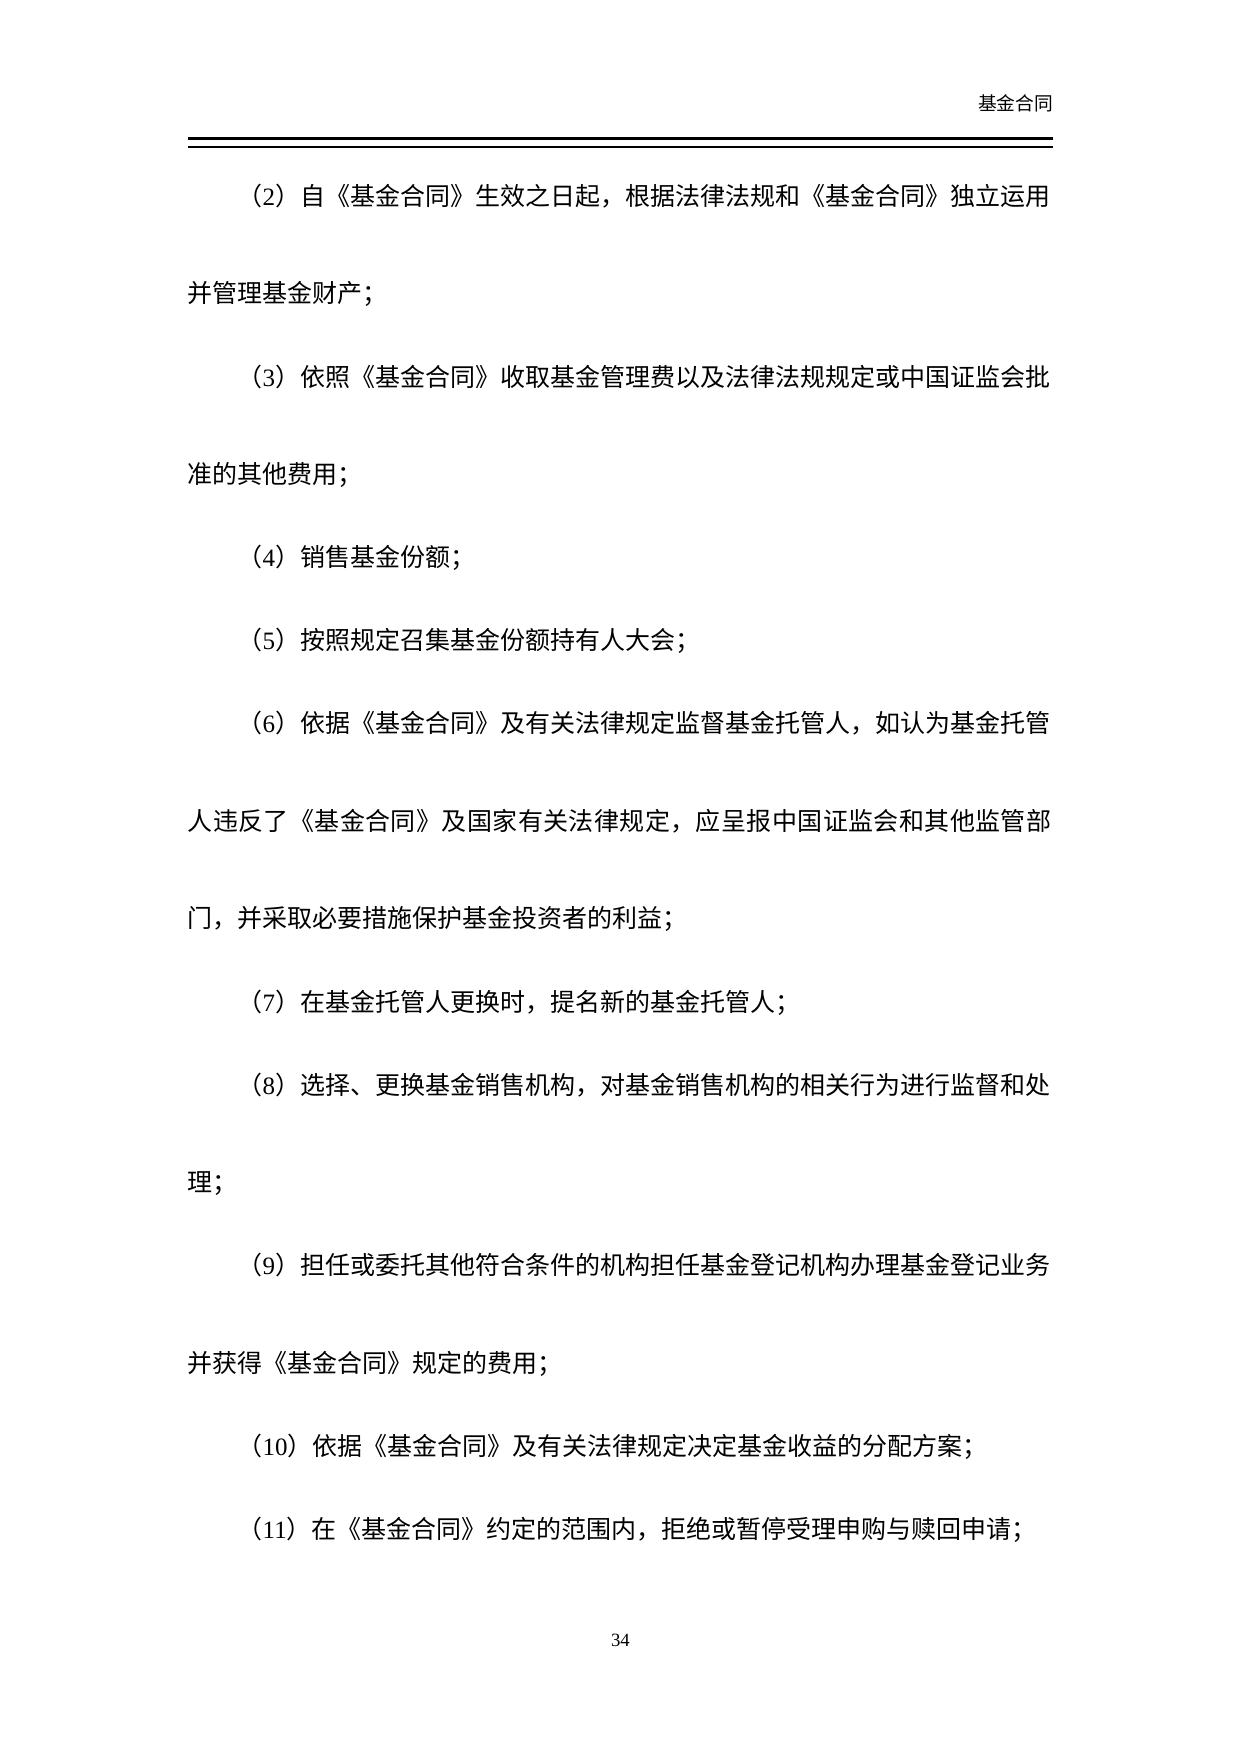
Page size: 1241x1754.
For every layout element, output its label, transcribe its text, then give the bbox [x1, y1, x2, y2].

text （3）依照《基金合同》收取基金管理费以及法律法规规定或中国证监会批准的其他费用； [187, 343, 1053, 505]
text （4）销售基金份额； [187, 523, 1053, 588]
text （6）依据《基金合同》及有关法律规定监督基金托管人，如认为基金托管人违反了《基金合同》及国家有关法律规定，应呈报中国证监会和其他监管部门，并采取必要措施保护基金投资者的利益； [187, 689, 1053, 949]
text （7）在基金托管人更换时，提名新的基金托管人； [187, 968, 1053, 1033]
text （2）自《基金合同》生效之日起，根据法律法规和《基金合同》独立运用并管理基金财产； [187, 162, 1053, 324]
text （8）选择、更换基金销售机构，对基金销售机构的相关行为进行监督和处理； [187, 1051, 1053, 1213]
text （5）按照规定召集基金份额持有人大会； [187, 606, 1053, 671]
text （9）担任或委托其他符合条件的机构担任基金登记机构办理基金登记业务并获得《基金合同》规定的费用； [187, 1231, 1053, 1394]
text （10）依据《基金合同》及有关法律规定决定基金收益的分配方案； [187, 1412, 1053, 1477]
text （11）在《基金合同》约定的范围内，拒绝或暂停受理申购与赎回申请； [187, 1495, 1053, 1560]
